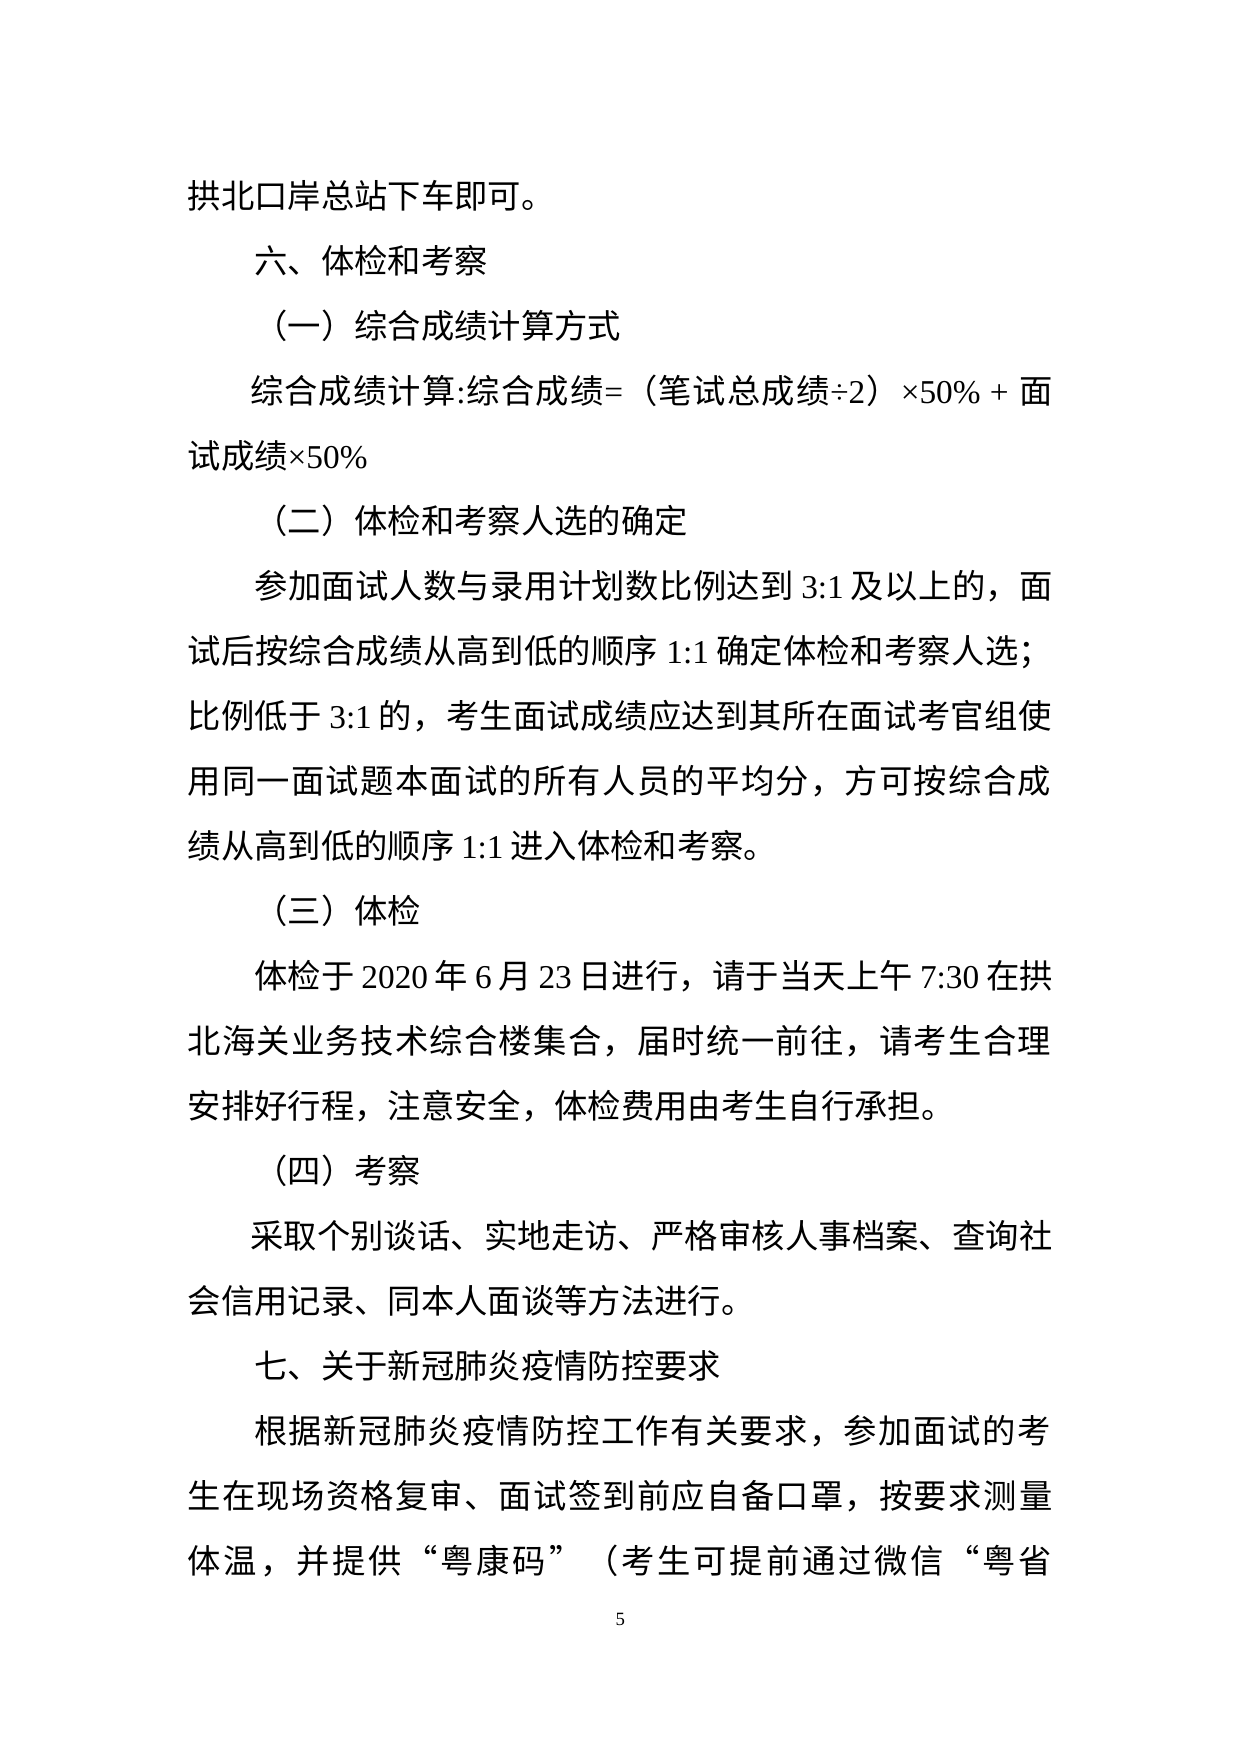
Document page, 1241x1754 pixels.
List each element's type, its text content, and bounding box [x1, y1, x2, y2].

text （三）体检 [187, 877, 1053, 942]
text （四）考察 [187, 1137, 1053, 1202]
text 综合成绩计算:综合成绩=（笔试总成绩÷2）×50% + 面试成绩×50% [187, 357, 1053, 487]
text 六、体检和考察 [187, 227, 1053, 292]
text 参加面试人数与录用计划数比例达到3:1及以上的，面试后按综合成绩从高到低的顺序1:1确定体检和考察人选；比例低于3:1的，考生面试成绩应达到其所在面试考官组使用同一面试题本面试的所有人员的平均分，方可按综合成绩从高到低的顺序1:1进入体检和考察。 [187, 552, 1053, 877]
text 体检于2020年6月23日进行，请于当天上午7:30在拱北海关业务技术综合楼集合，届时统一前往，请考生合理安排好行程，注意安全，体检费用由考生自行承担。 [187, 942, 1053, 1137]
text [187, 1397, 1053, 1592]
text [187, 162, 1053, 227]
text （一）综合成绩计算方式 [187, 292, 1053, 357]
text （二）体检和考察人选的确定 [187, 487, 1053, 552]
text 七、关于新冠肺炎疫情防控要求 [187, 1332, 1053, 1397]
text 采取个别谈话、实地走访、严格审核人事档案、查询社会信用记录、同本人面谈等方法进行。 [187, 1202, 1053, 1332]
